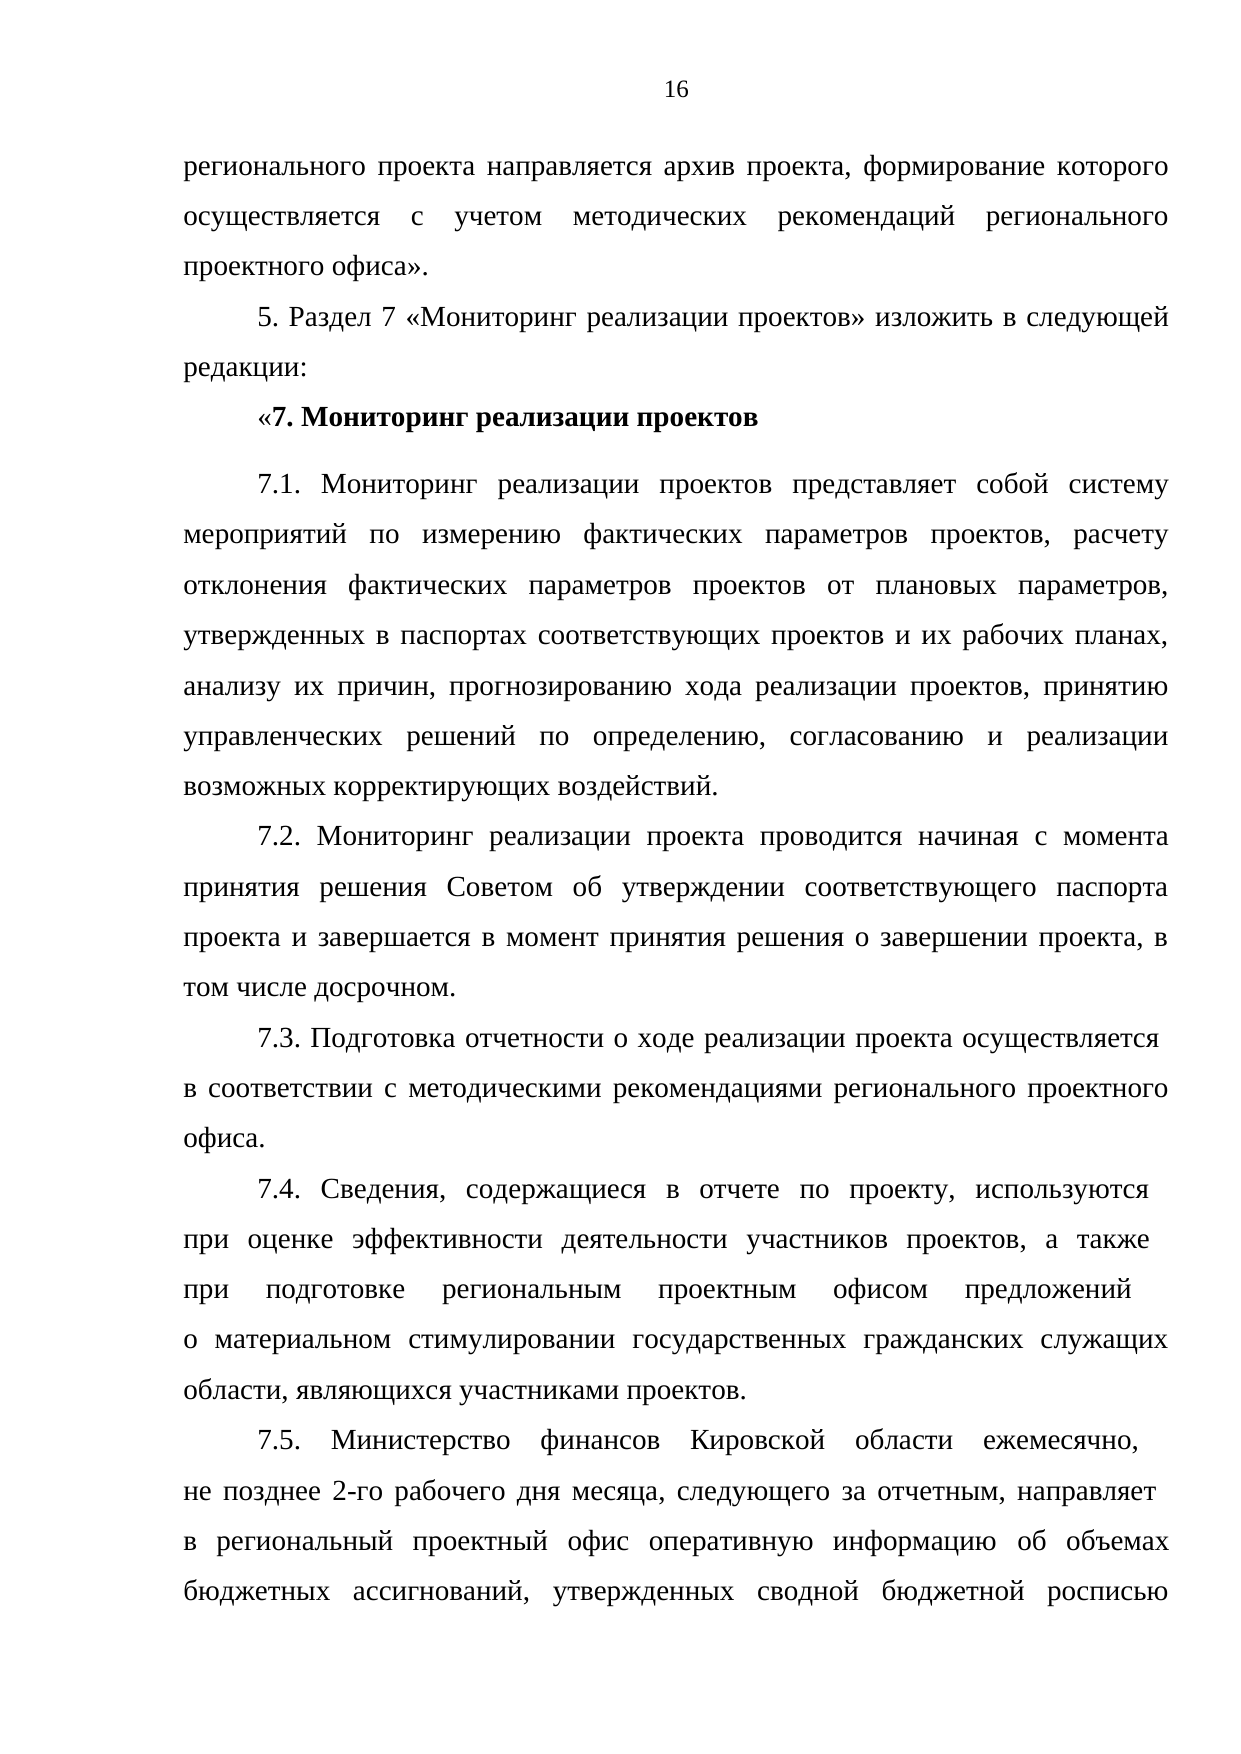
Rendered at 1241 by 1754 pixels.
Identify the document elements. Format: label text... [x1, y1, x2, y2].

text 7.4. Сведения, содержащиеся в отчете по проекту, используются при оценке эффективности деятельности участников проектов, а также при подготовке региональным проектным офисом предложений о материальном стимулировании государственных гражданских служащих области, являющихся участниками проектов. [183, 1171, 1169, 1406]
list 5. Раздел 7 «Мониторинг реализации проектов» изложить в следующей редакции: [183, 299, 1169, 382]
list «7. Мониторинг реализации проектов [183, 399, 1169, 433]
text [183, 1422, 1169, 1607]
text 7.1. Мониторинг реализации проектов представляет собой систему мероприятий по измерению фактических параметров проектов, расчету отклонения фактических параметров проектов от плановых параметров, утвержденных в паспортах соответствующих проектов и их рабочих планах, анализу их причин, прогнозированию хода реализации проектов, принятию управленческих решений по определению, согласованию и реализации возможных корректирующих воздействий. [183, 466, 1169, 802]
text 7.3. Подготовка отчетности о ходе реализации проекта осуществляется в соответствии с методическими рекомендациями регионального проектного офиса. [183, 1020, 1169, 1154]
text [183, 148, 1169, 282]
text 7.2. Мониторинг реализации проекта проводится начиная с момента принятия решения Советом об утверждении соответствующего паспорта проекта и завершается в момент принятия решения о завершении проекта, в том числе досрочном. [183, 818, 1169, 1003]
